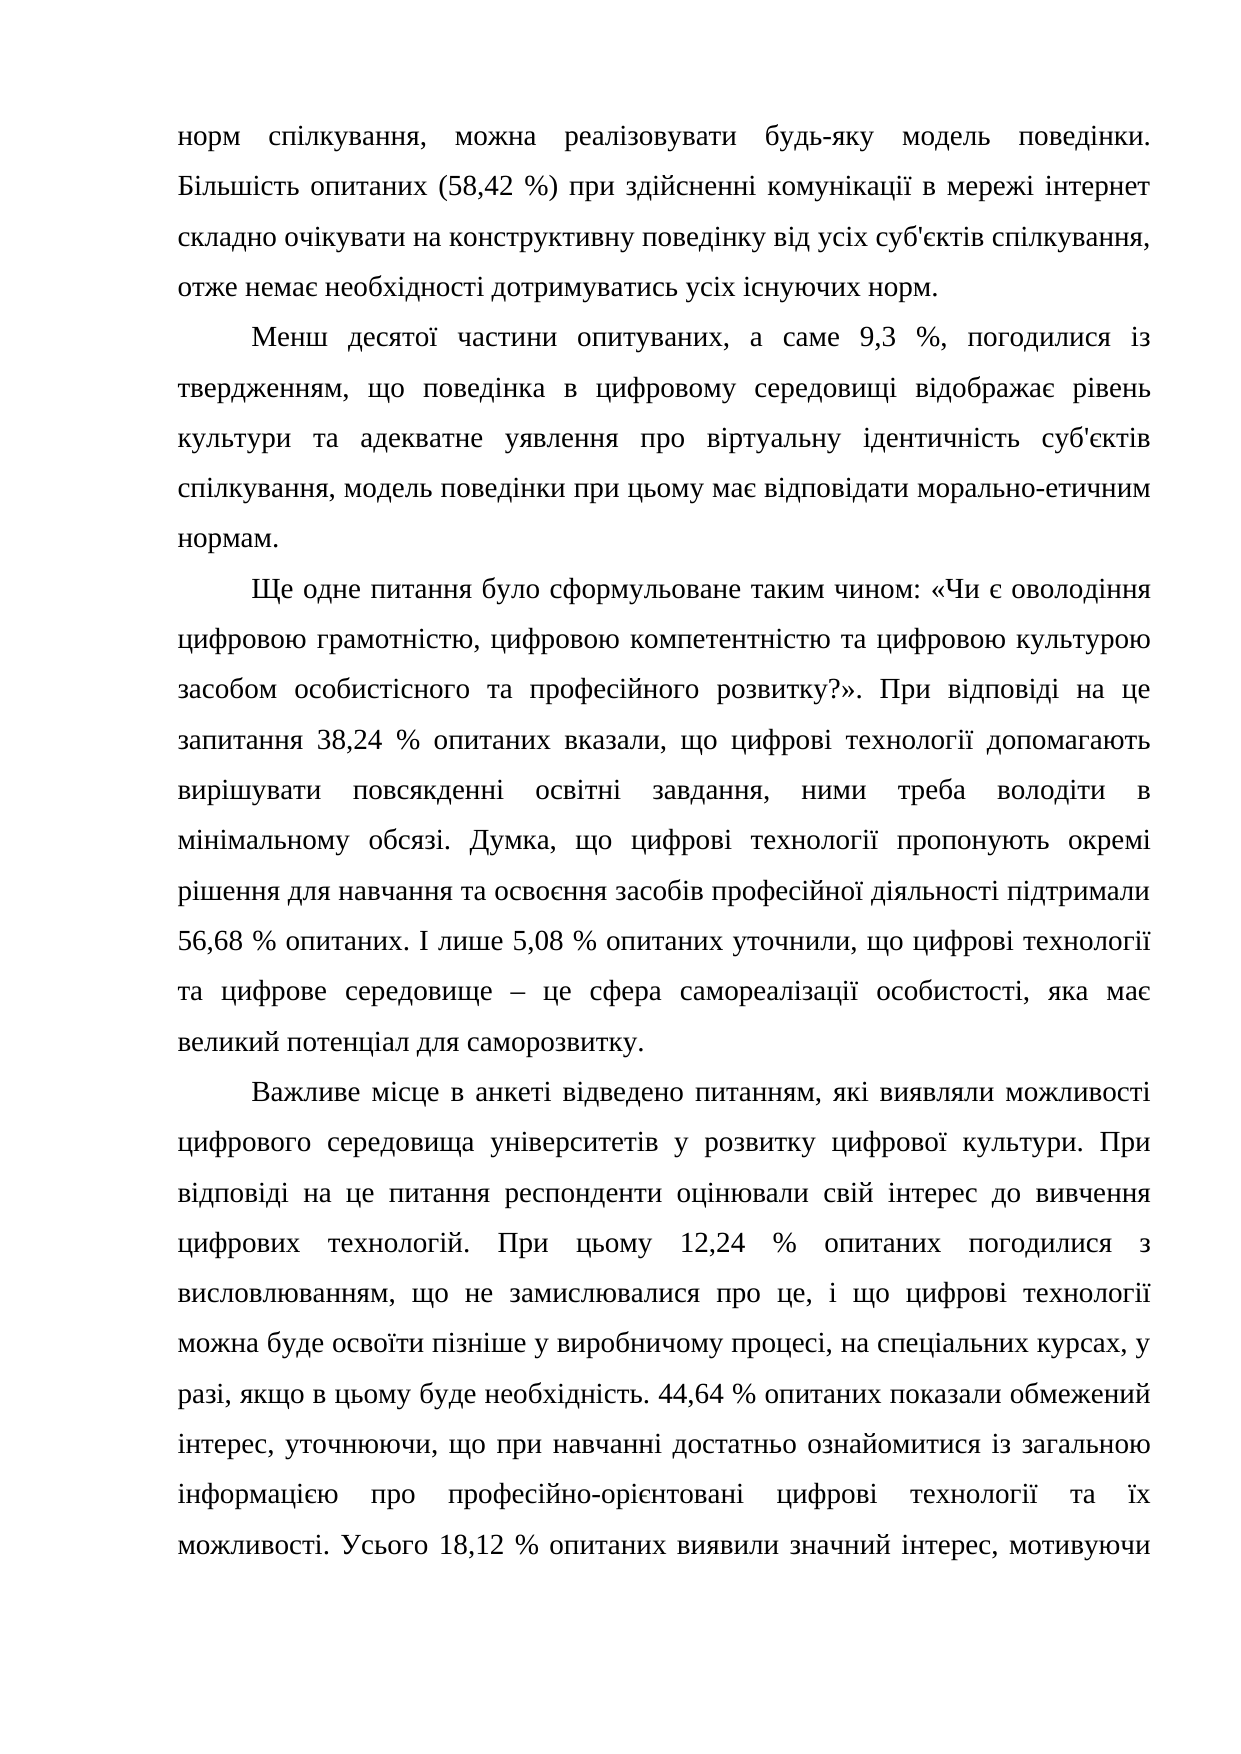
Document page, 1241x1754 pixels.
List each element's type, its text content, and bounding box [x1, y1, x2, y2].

text Ще одне питання було сформульоване таким чином: «Чи є оволодіння цифровою грамотністю, цифровою компетентністю та цифровою культурою засобом особистісного та професійного розвитку?». При відповіді на це запитання 38,24 % опитаних вказали, що цифрові технології допомагають вирішувати повсякденні освітні завдання, ними треба володіти в мінімальному обсязі. Думка, що цифрові технології пропонують окремі рішення для навчання та освоєння засобів професійної діяльності підтримали 56,68 % опитаних. І лише 5,08 % опитаних уточнили, що цифрові технології та цифрове середовище – це сфера самореалізації особистості, яка має великий потенціал для саморозвитку. [177, 571, 1152, 1057]
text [177, 118, 1152, 303]
text Менш десятої частини опитуваних, а саме 9,3 %, погодилися із твердженням, що поведінка в цифровому середовищі відображає рівень культури та адекватне уявлення про віртуальну ідентичність суб'єктів спілкування, модель поведінки при цьому має відповідати морально-етичним нормам. [177, 319, 1152, 554]
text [177, 1074, 1152, 1560]
